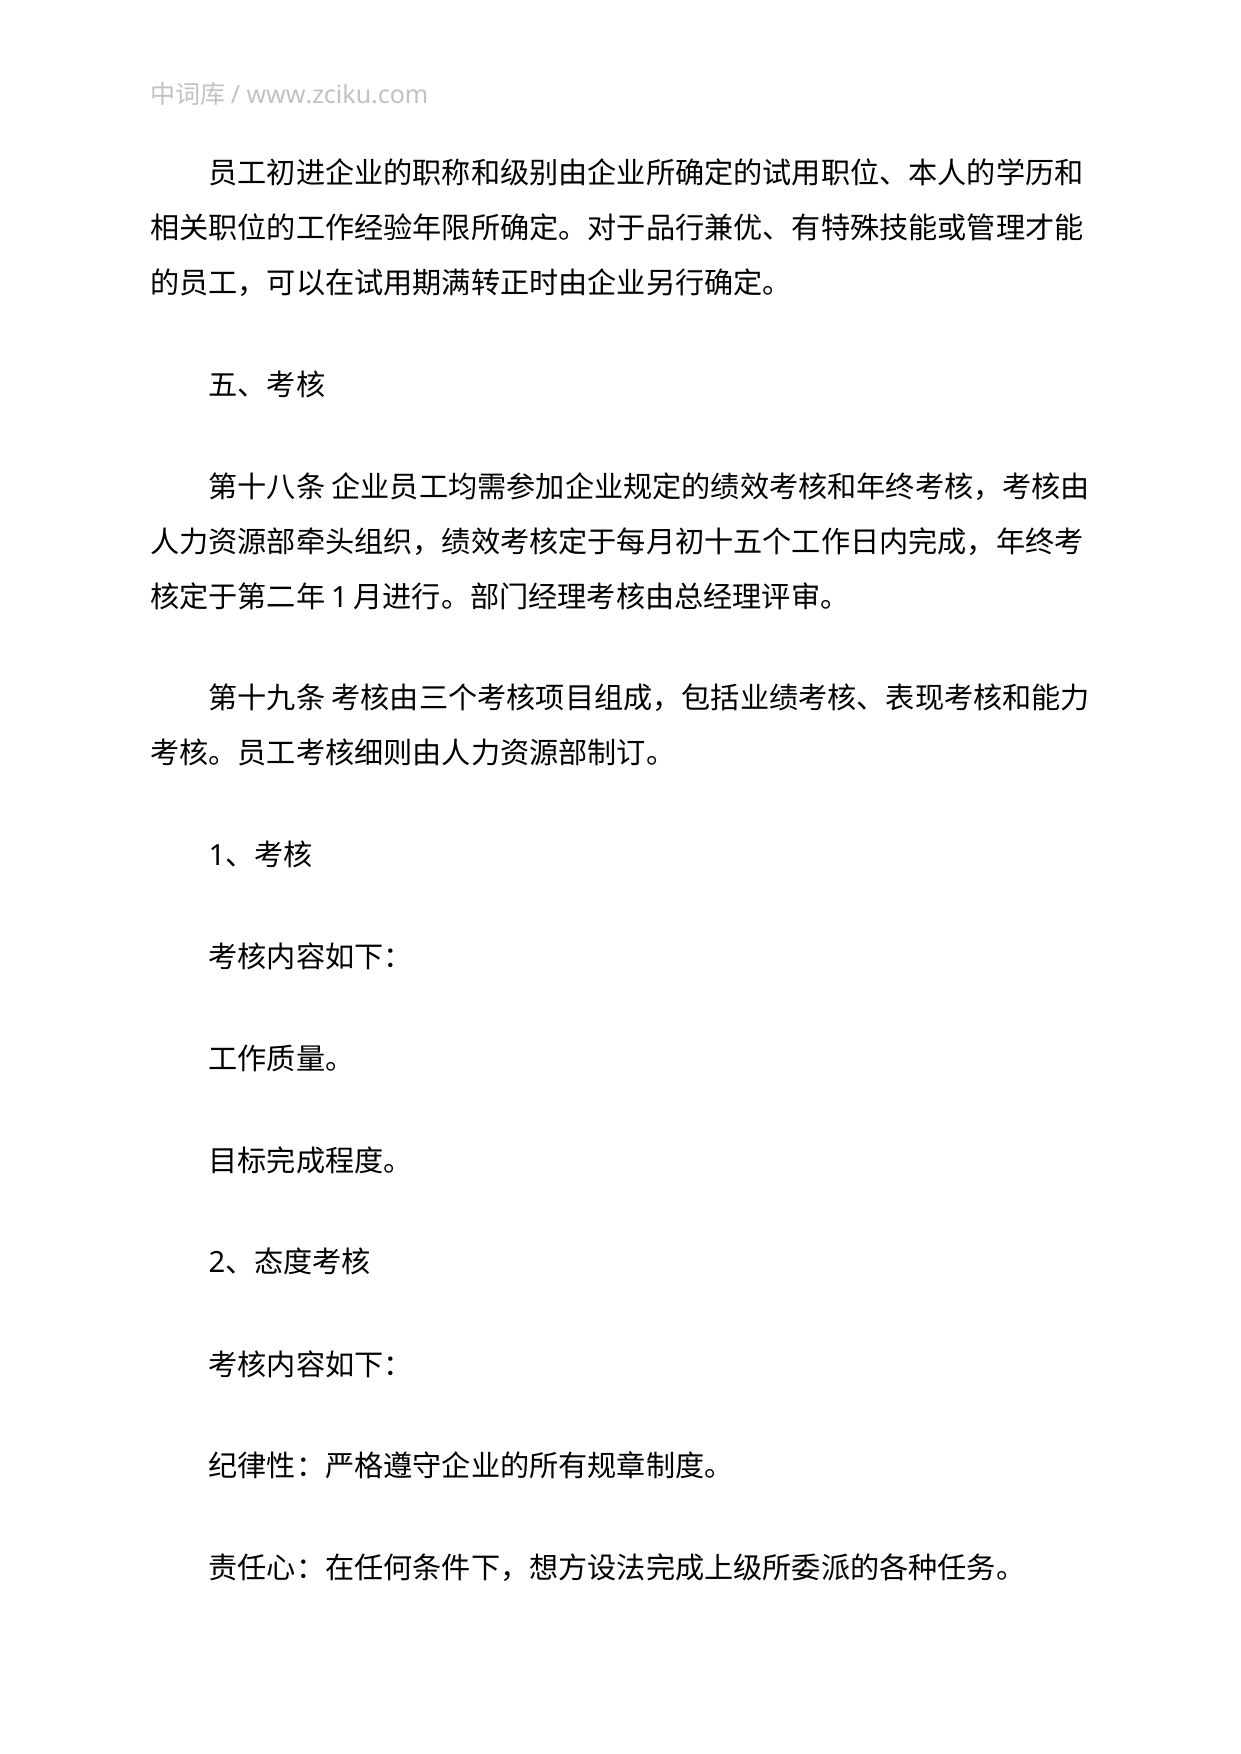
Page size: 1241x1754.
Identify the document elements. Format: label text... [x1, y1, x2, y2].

text 五、考核 [150, 362, 1090, 404]
text 1、考核 [150, 832, 1090, 874]
text 员工初进企业的职称和级别由企业所确定的试用职位、本人的学历和相关职位的工作经验年限所确定。对于品行兼优、有特殊技能或管理才能的员工，可以在试用期满转正时由企业另行确定。 [150, 150, 1090, 302]
text 责任心：在任何条件下，想方设法完成上级所委派的各种任务。 [150, 1544, 1090, 1587]
text 考核内容如下： [150, 1341, 1090, 1383]
text 考核内容如下： [150, 934, 1090, 976]
text 目标完成程度。 [150, 1137, 1090, 1179]
text 2、态度考核 [150, 1239, 1090, 1281]
text 第十八条 企业员工均需参加企业规定的绩效考核和年终考核，考核由人力资源部牵头组织，绩效考核定于每月初十五个工作日内完成，年终考核定于第二年1月进行。部门经理考核由总经理评审。 [150, 463, 1090, 616]
text 纪律性：严格遵守企业的所有规章制度。 [150, 1443, 1090, 1485]
text 工作质量。 [150, 1036, 1090, 1078]
text 第十九条 考核由三个考核项目组成，包括业绩考核、表现考核和能力考核。员工考核细则由人力资源部制订。 [150, 675, 1090, 772]
